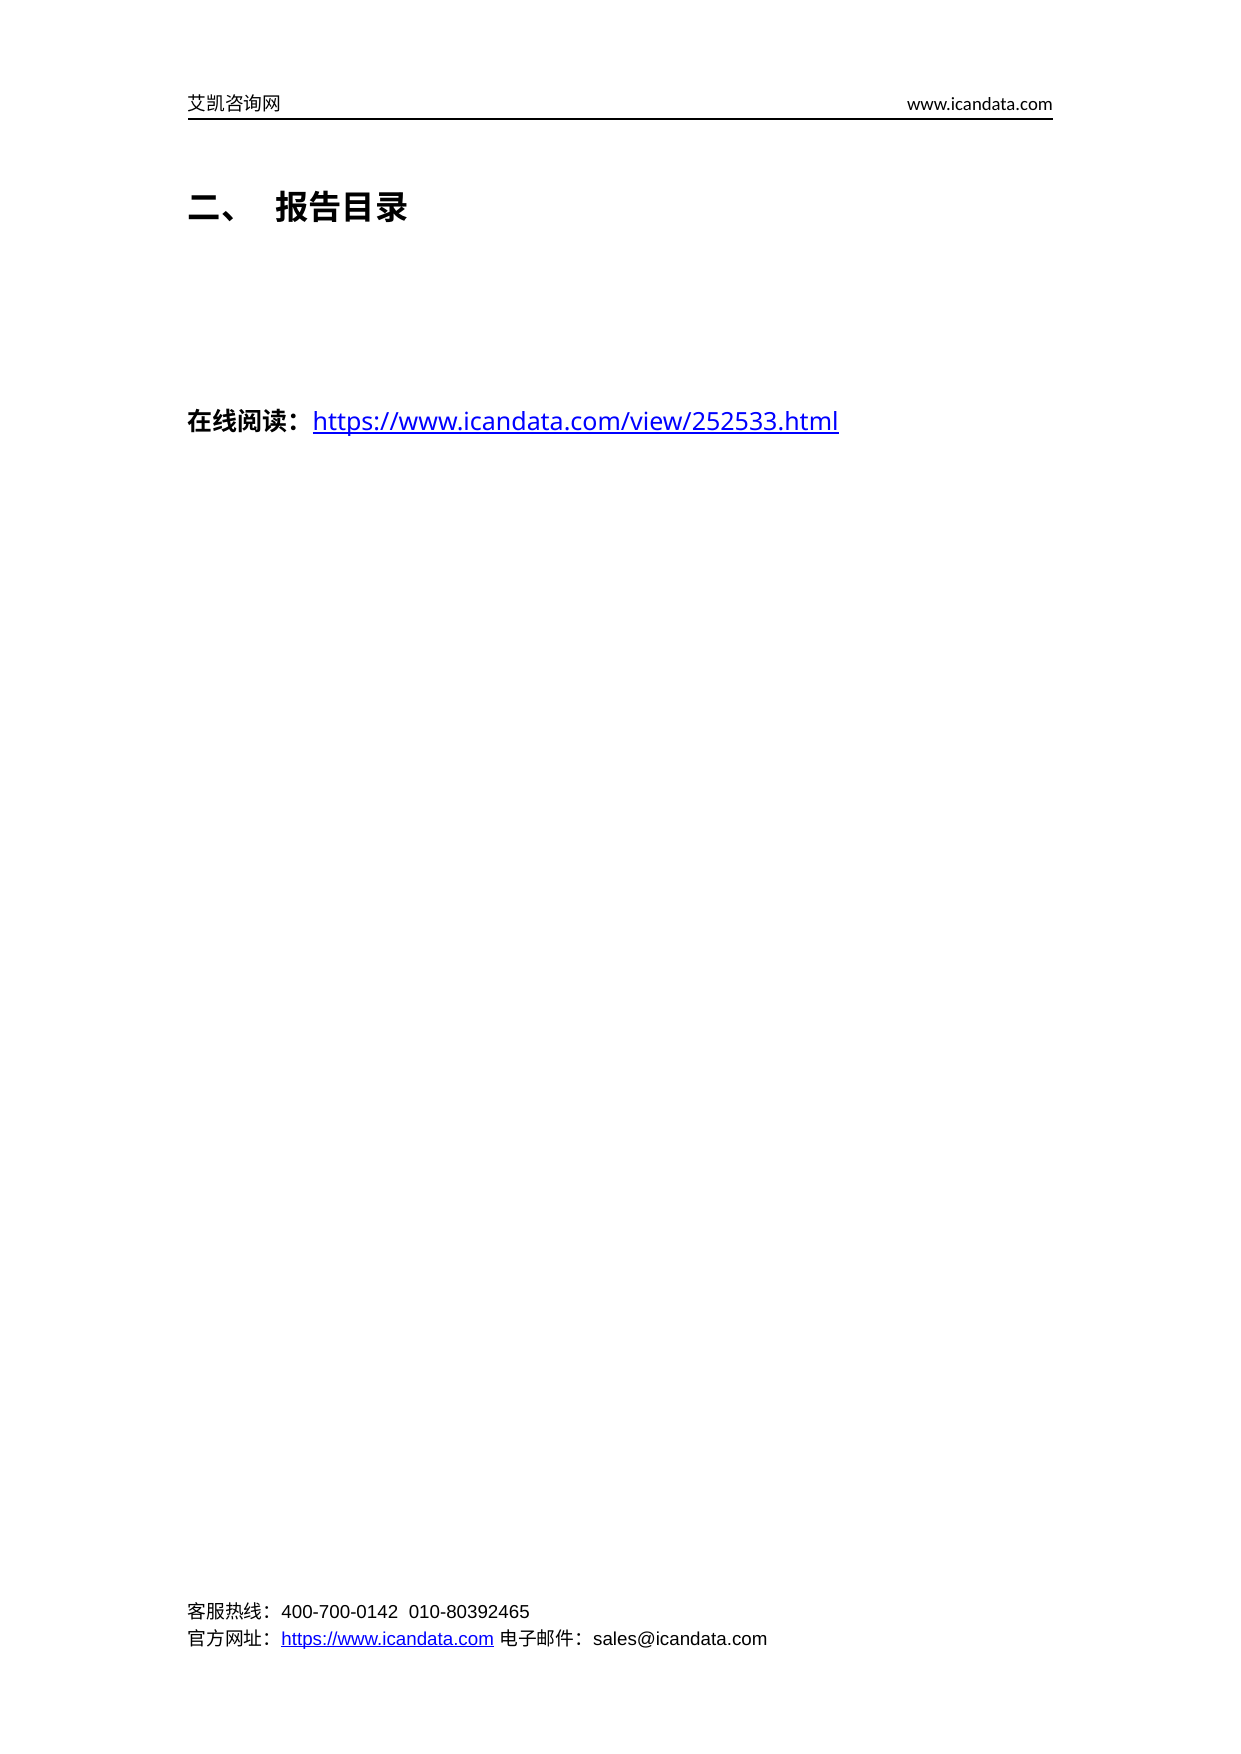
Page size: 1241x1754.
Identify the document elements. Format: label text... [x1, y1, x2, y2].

subtitle 报告目录 [187, 172, 1053, 237]
text 在线阅读：https://www.icandata.com/view/252533.html [187, 387, 1053, 452]
